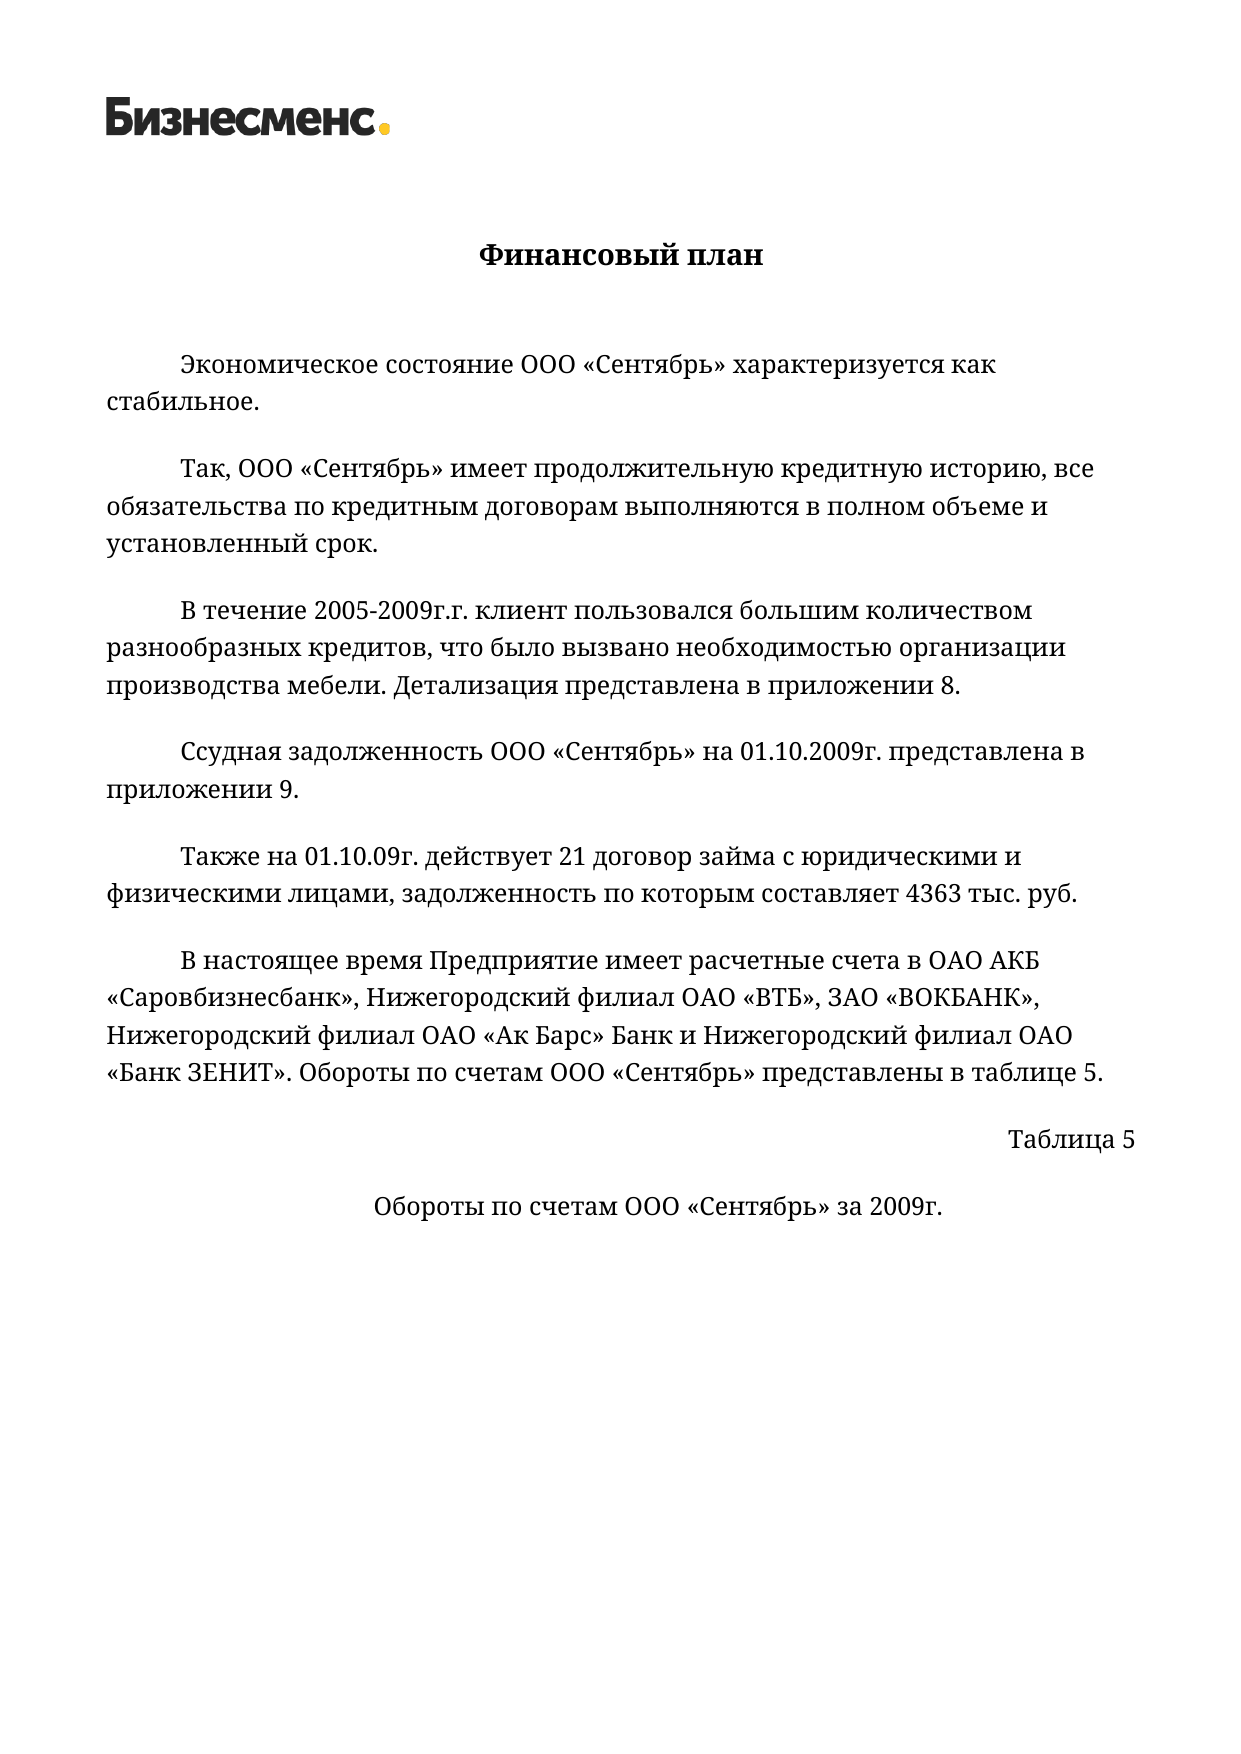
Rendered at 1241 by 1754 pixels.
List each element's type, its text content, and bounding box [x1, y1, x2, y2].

picture [106, 97, 390, 136]
text Также на 01.10.09г. действует 21 договор займа с юридическими и физическими лицами, задолженность по которым составляет 4363 тыс. руб. [106, 835, 1136, 910]
text Экономическое состояние ООО «Сентябрь» характеризуется как стабильное. [106, 343, 1136, 418]
text Так, ООО «Сентябрь» имеет продолжительную кредитную историю, все обязательства по кредитным договорам выполняются в полном объеме и установленный срок. [106, 447, 1136, 560]
text В течение 2005-2009г.г. клиент пользовался большим количеством разнообразных кредитов, что было вызвано необходимостью организации производства мебели. Детализация представлена в приложении 8. [106, 589, 1136, 701]
text Таблица 5 [106, 1118, 1136, 1156]
text Ссудная задолженность ООО «Сентябрь» на 01.10.2009г. представлена в приложении 9. [106, 731, 1136, 806]
text В настоящее время Предприятие имеет расчетные счета в ОАО АКБ «Саровбизнесбанк», Нижегородский филиал ОАО «ВТБ», ЗАО «ВОКБАНК», Нижегородский филиал ОАО «Ак Барс» Банк и Нижегородский филиал ОАО «Банк ЗЕНИТ». Обороты по счетам ООО «Сентябрь» представлены в таблице 5. [106, 939, 1136, 1089]
text Обороты по счетам ООО «Сентябрь» за 2009г. [106, 1185, 1136, 1222]
text Финансовый план [106, 234, 1136, 274]
